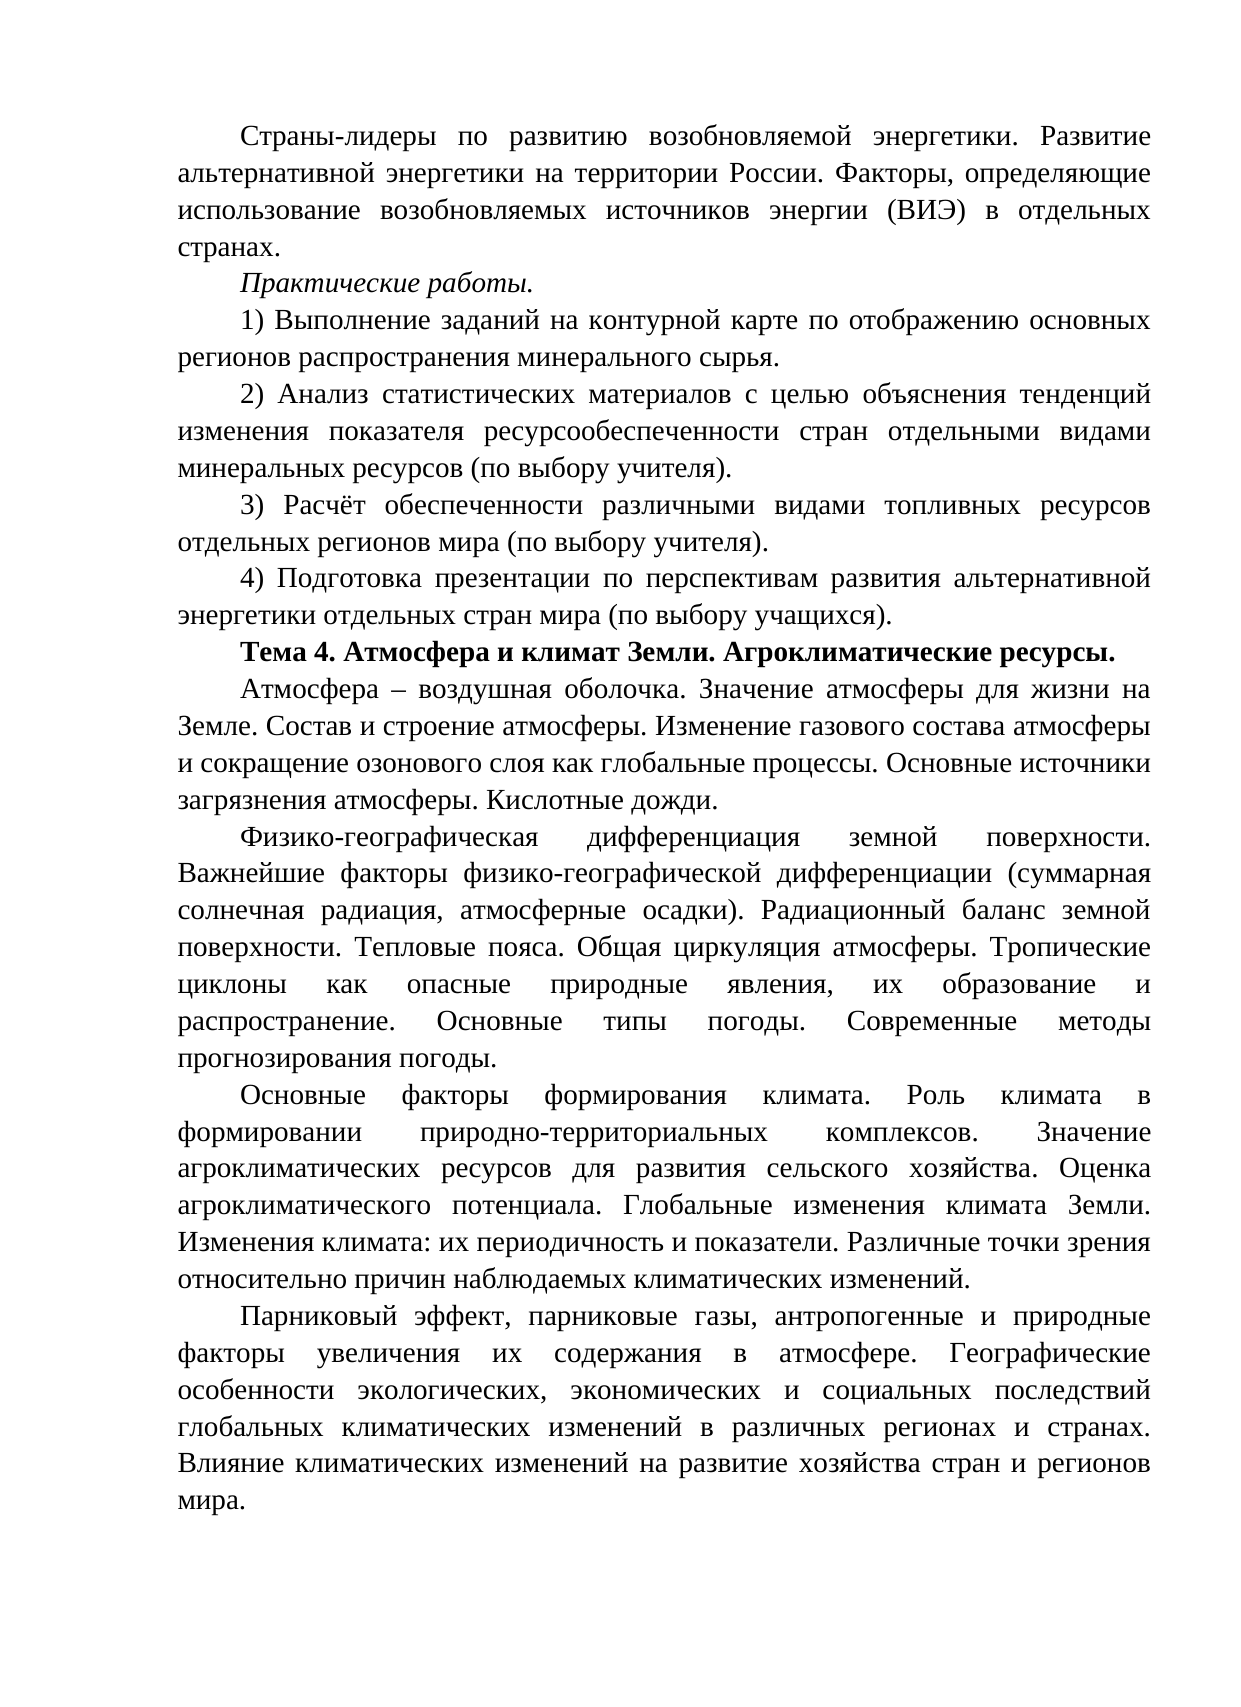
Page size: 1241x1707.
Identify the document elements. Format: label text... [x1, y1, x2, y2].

text 1) Выполнение заданий на контурной карте по отображению основных регионов распространения минерального сырья. [177, 302, 1152, 373]
text 2) Анализ статистических материалов с целью объяснения тенденций изменения показателя ресурсообеспеченности стран отдельными видами минеральных ресурсов (по выбору учителя). [177, 376, 1152, 483]
text Физико-географическая дифференциация земной поверхности. Важнейшие факторы физико-географической дифференциации (суммарная солнечная радиация, атмосферные осадки). Радиационный баланс земной поверхности. Тепловые пояса. Общая циркуляция атмосферы. Тропические циклоны как опасные природные явления, их образование и распространение. Основные типы погоды. Современные методы прогнозирования погоды. [177, 819, 1152, 1073]
text Атмосфера – воздушная оболочка. Значение атмосферы для жизни на Земле. Состав и строение атмосферы. Изменение газового состава атмосферы и сокращение озонового слоя как глобальные процессы. Основные источники загрязнения атмосферы. Кислотные дожди. [177, 671, 1152, 815]
text Основные факторы формирования климата. Роль климата в формировании природно-территориальных комплексов. Значение агроклиматических ресурсов для развития сельского хозяйства. Оценка агроклиматического потенциала. Глобальные изменения климата Земли. Изменения климата: их периодичность и показатели. Различные точки зрения относительно причин наблюдаемых климатических изменений. [177, 1077, 1152, 1295]
text Практические работы. [177, 266, 1152, 299]
text 3) Расчёт обеспеченности различными видами топливных ресурсов отдельных регионов мира (по выбору учителя). [177, 487, 1152, 557]
text Парниковый эффект, парниковые газы, антропогенные и природные факторы увеличения их содержания в атмосфере. Географические особенности экологических, экономических и социальных последствий глобальных климатических изменений в различных регионах и странах. Влияние климатических изменений на развитие хозяйства стран и регионов мира. [177, 1298, 1152, 1516]
text Тема 4. Атмосфера и климат Земли. Агроклиматические ресурсы. [177, 634, 1152, 668]
text Страны-лидеры по развитию возобновляемой энергетики. Развитие альтернативной энергетики на территории России. Факторы, определяющие использование возобновляемых источников энергии (ВИЭ) в отдельных странах. [177, 118, 1152, 262]
text 4) Подготовка презентации по перспективам развития альтернативной энергетики отдельных стран мира (по выбору учащихся). [177, 561, 1152, 631]
